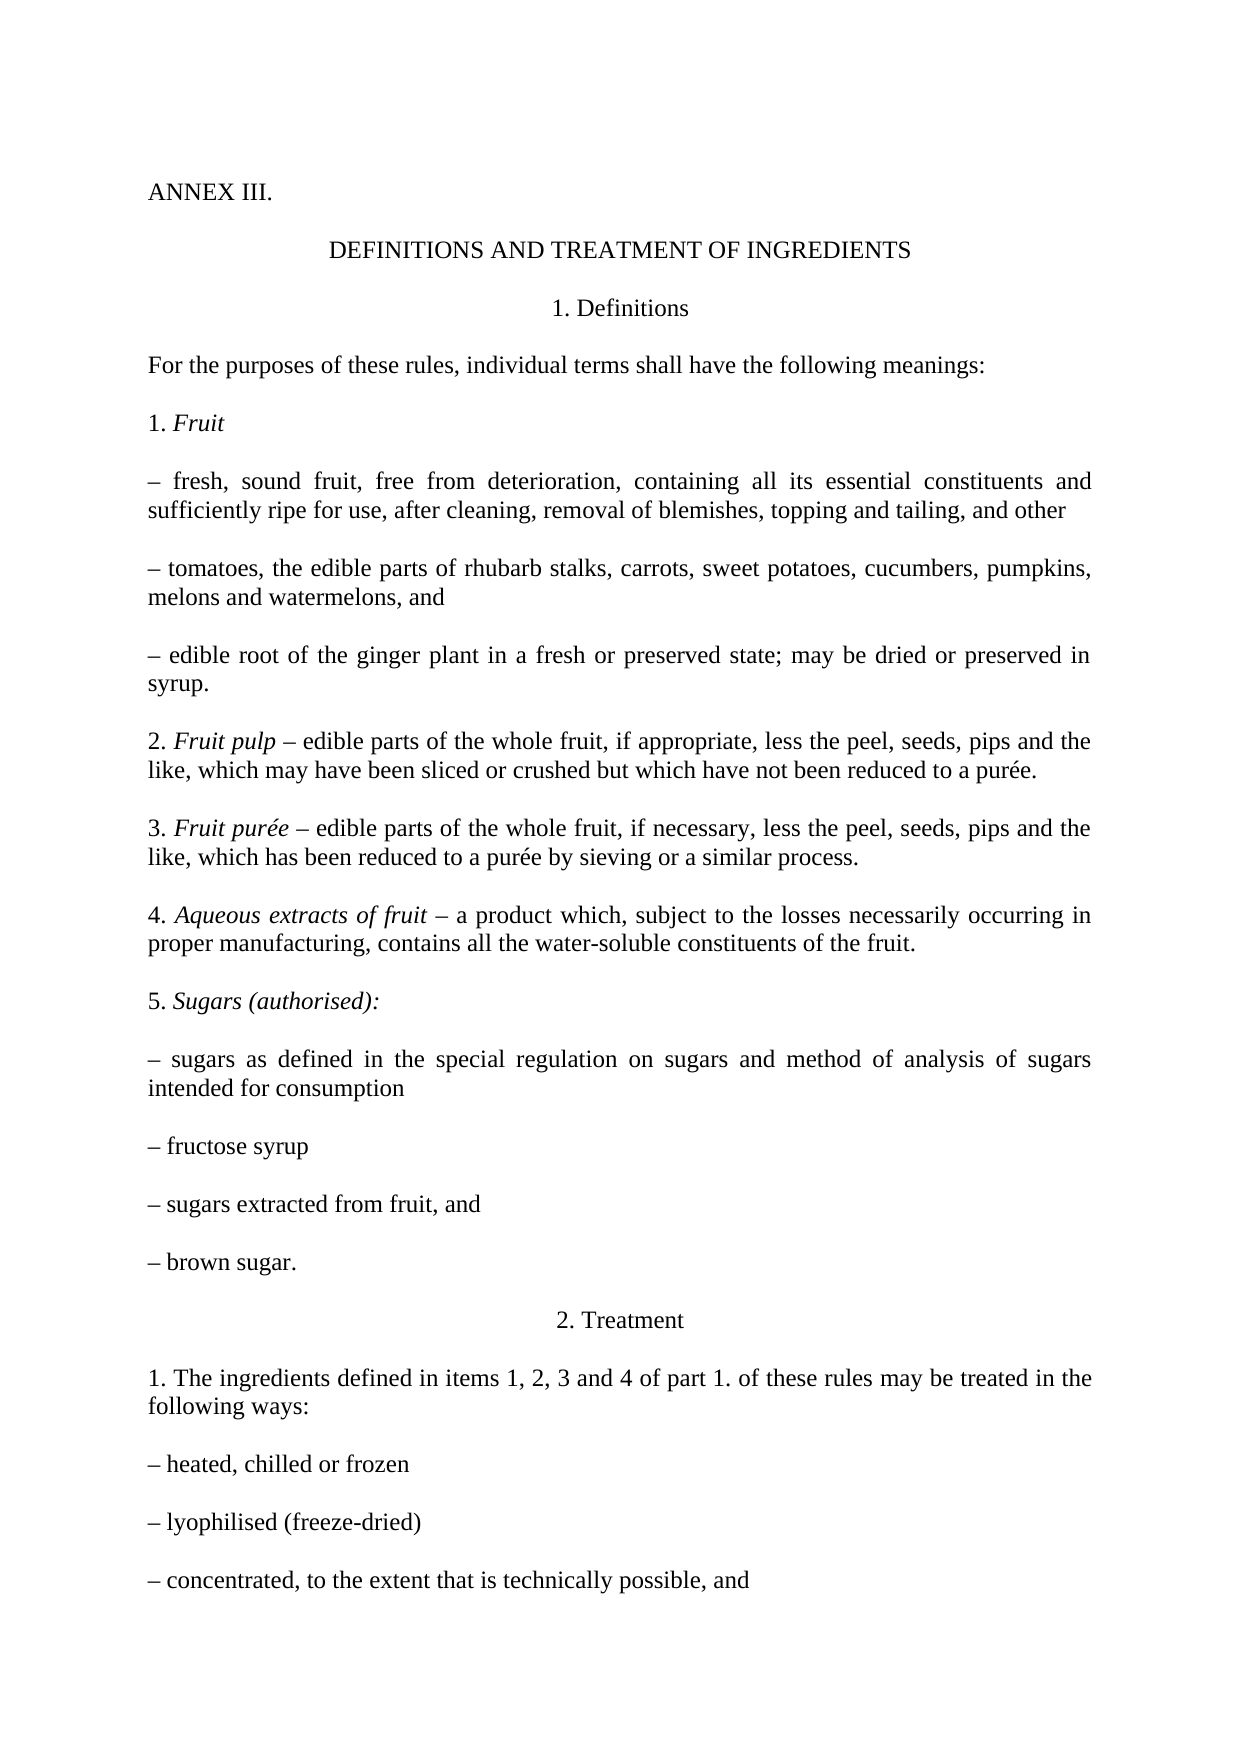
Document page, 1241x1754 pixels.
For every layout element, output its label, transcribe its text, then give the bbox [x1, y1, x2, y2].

text 2. Fruit pulp – edible parts of the whole fruit, if appropriate, less the peel, seeds, pips and the like, which may have been sliced or crushed but which have not been reduced to a purée. [148, 726, 1093, 784]
text – heated, chilled or frozen [148, 1449, 1093, 1478]
text – edible root of the ginger plant in a fresh or preserved state; may be dried or preserved in syrup. [148, 640, 1093, 697]
text – sugars extracted from fruit, and [148, 1189, 1093, 1218]
text – fructose syrup [148, 1131, 1093, 1160]
text 2. Treatment [148, 1305, 1093, 1333]
text – fresh, sound fruit, free from deterioration, containing all its essential constituents and sufficiently ripe for use, after cleaning, removal of blemishes, topping and tailing, and other [148, 466, 1093, 524]
text 3. Fruit purée – edible parts of the whole fruit, if necessary, less the peel, seeds, pips and the like, which has been reduced to a purée by sieving or a similar process. [148, 813, 1093, 871]
text – lyophilised (freeze-dried) [148, 1507, 1093, 1536]
text – sugars as defined in the special regulation on sugars and method of analysis of sugars intended for consumption [148, 1044, 1093, 1102]
text 4. Aqueous extracts of fruit – a product which, subject to the losses necessarily occurring in proper manufacturing, contains all the water-soluble constituents of the fruit. [148, 900, 1093, 957]
text 1. Fruit [148, 408, 1093, 437]
text – tomatoes, the edible parts of rhubarb stalks, carrots, sweet potatoes, cucumbers, pumpkins, melons and watermelons, and [148, 553, 1093, 611]
text 1. Definitions [148, 293, 1093, 321]
text 5. Sugars (authorised): [148, 986, 1093, 1015]
text 1. The ingredients defined in items 1, 2, 3 and 4 of part 1. of these rules may be treated in the following ways: [148, 1363, 1093, 1420]
text DEFINITIONS AND TREATMENT OF INGREDIENTS [148, 235, 1093, 263]
text ANNEX III. [148, 177, 1093, 206]
text – brown sugar. [148, 1247, 1093, 1276]
text – concentrated, to the extent that is technically possible, and [148, 1565, 1093, 1594]
text For the purposes of these rules, individual terms shall have the following meanings: [148, 351, 1093, 379]
